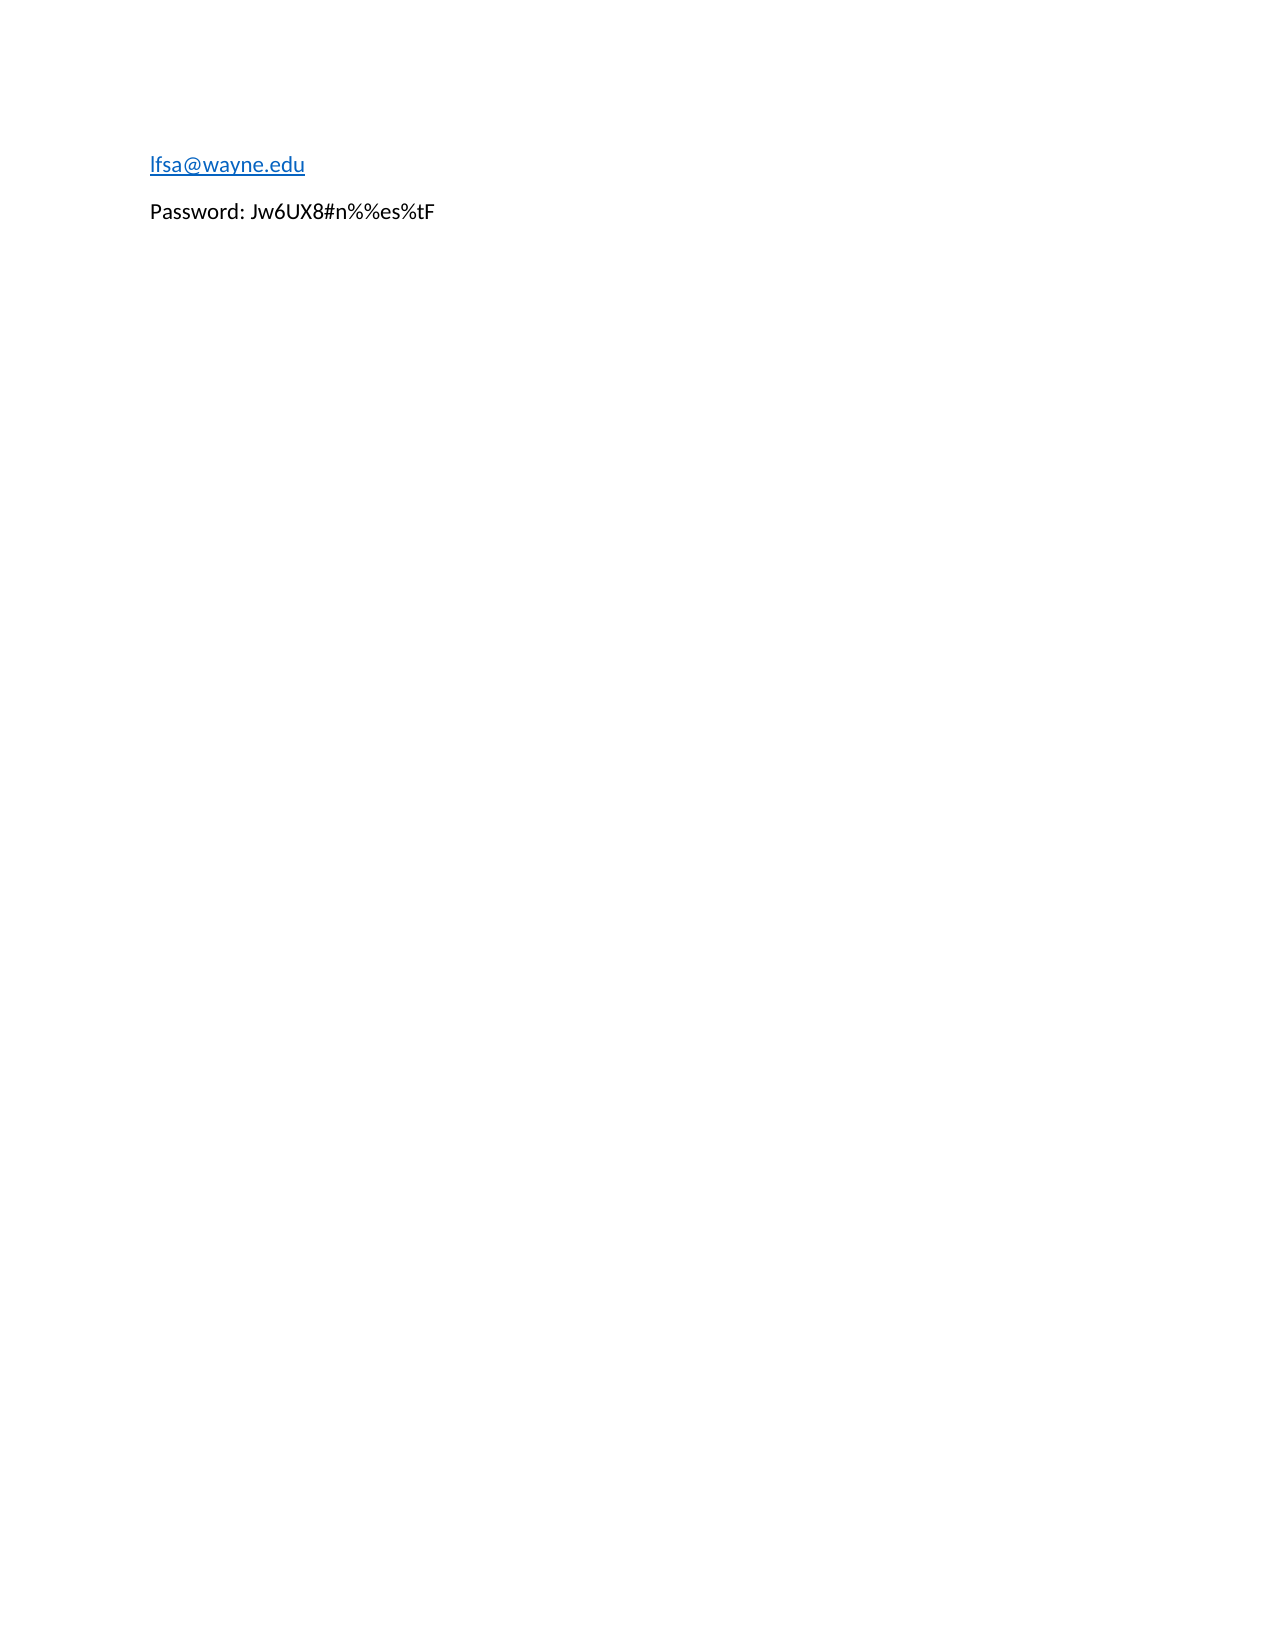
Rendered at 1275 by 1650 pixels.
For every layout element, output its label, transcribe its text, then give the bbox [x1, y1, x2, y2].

text Password: Jw6UX8#n%%es%tF [150, 197, 1125, 225]
text lfsa@wayne.edu [150, 150, 1125, 178]
